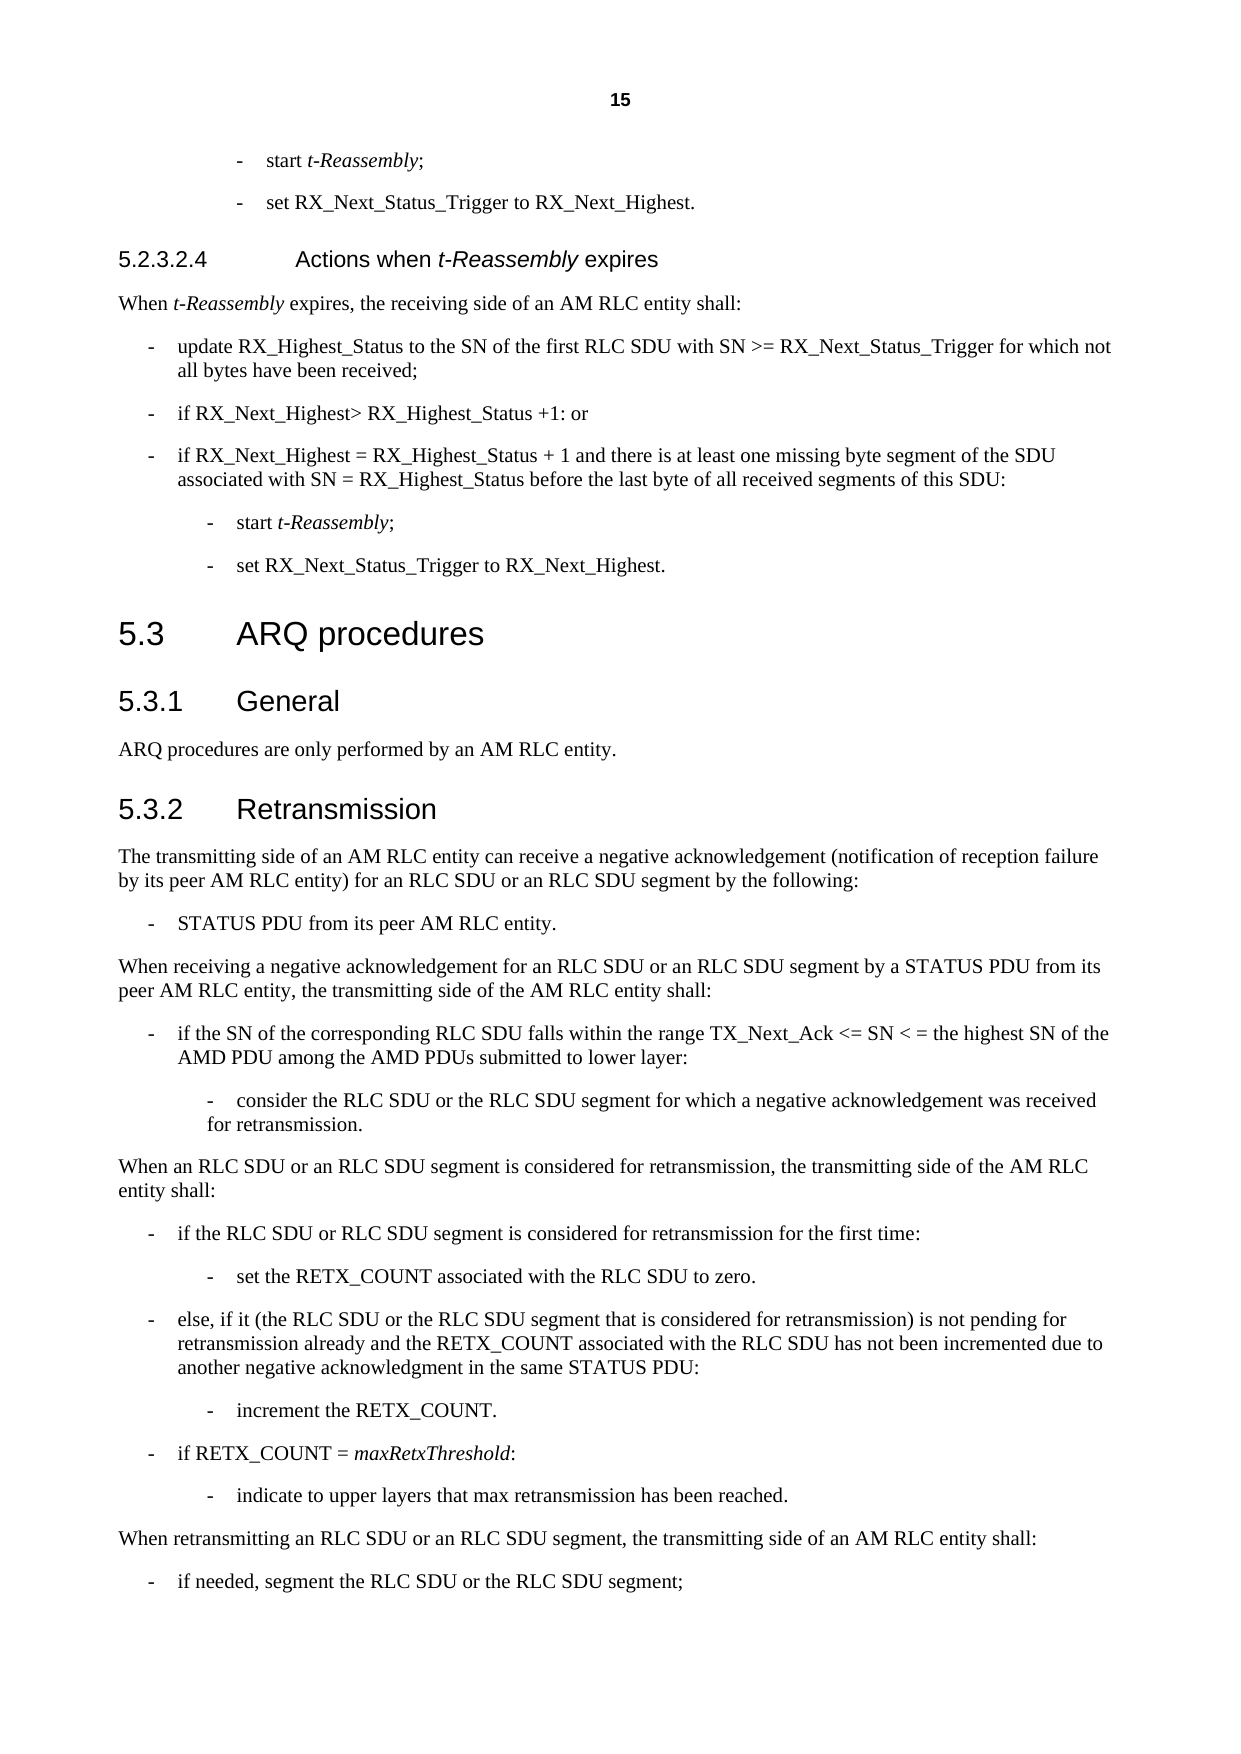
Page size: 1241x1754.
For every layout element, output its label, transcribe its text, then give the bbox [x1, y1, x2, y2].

text - if RX_Next_Highest = RX_Highest_Status + 1 and there is at least one missing byte segment of the SDU associated with SN = RX_Highest_Status before the last byte of all received segments of this SDU: [148, 443, 1122, 491]
subtitle 5.2.3.2.4 Actions when t-Reassembly expires [118, 246, 1122, 272]
text - if needed, segment the RLC SDU or the RLC SDU segment; [148, 1569, 1122, 1593]
text - else, if it (the RLC SDU or the RLC SDU segment that is considered for retransmission) is not pending for retransmission already and the RETX_COUNT associated with the RLC SDU has not been incremented due to another negative acknowledgment in the same STATUS PDU: [148, 1307, 1122, 1379]
text - indicate to upper layers that max retransmission has been reached. [207, 1483, 1122, 1507]
text When t-Reassembly expires, the receiving side of an AM RLC entity shall: [118, 291, 1122, 315]
text - STATUS PDU from its peer AM RLC entity. [148, 911, 1122, 935]
text - increment the RETX_COUNT. [207, 1398, 1122, 1422]
subtitle 5.3 ARQ procedures [118, 614, 1122, 653]
subtitle 5.3.1 General [118, 684, 1122, 718]
text - if the SN of the corresponding RLC SDU falls within the range TX_Next_Ack <= SN < = the highest SN of the AMD PDU among the AMD PDUs submitted to lower layer: [148, 1021, 1122, 1069]
text When retransmitting an RLC SDU or an RLC SDU segment, the transmitting side of an AM RLC entity shall: [118, 1526, 1122, 1550]
text - start t-Reassembly; [236, 147, 1122, 172]
text - set the RETX_COUNT associated with the RLC SDU to zero. [207, 1264, 1122, 1288]
text - set RX_Next_Status_Trigger to RX_Next_Highest. [236, 190, 1122, 214]
text - if the RLC SDU or RLC SDU segment is considered for retransmission for the first time: [148, 1221, 1122, 1245]
text When receiving a negative acknowledgement for an RLC SDU or an RLC SDU segment by a STATUS PDU from its peer AM RLC entity, the transmitting side of the AM RLC entity shall: [118, 954, 1122, 1002]
text - if RETX_COUNT = maxRetxThreshold: [148, 1441, 1122, 1465]
text - consider the RLC SDU or the RLC SDU segment for which a negative acknowledgement was received for retransmission. [207, 1087, 1122, 1136]
text - start t-Reassembly; [207, 510, 1122, 534]
text - update RX_Highest_Status to the SN of the first RLC SDU with SN >= RX_Next_Status_Trigger for which not all bytes have been received; [148, 333, 1122, 382]
subtitle 5.3.2 Retransmission [118, 792, 1122, 825]
text The transmitting side of an AM RLC entity can receive a negative acknowledgement (notification of reception failure by its peer AM RLC entity) for an RLC SDU or an RLC SDU segment by the following: [118, 844, 1122, 892]
text ARQ procedures are only performed by an AM RLC entity. [118, 736, 1122, 761]
text - set RX_Next_Status_Trigger to RX_Next_Highest. [207, 553, 1122, 577]
text - if RX_Next_Highest> RX_Highest_Status +1: or [148, 400, 1122, 424]
text When an RLC SDU or an RLC SDU segment is considered for retransmission, the transmitting side of the AM RLC entity shall: [118, 1154, 1122, 1202]
